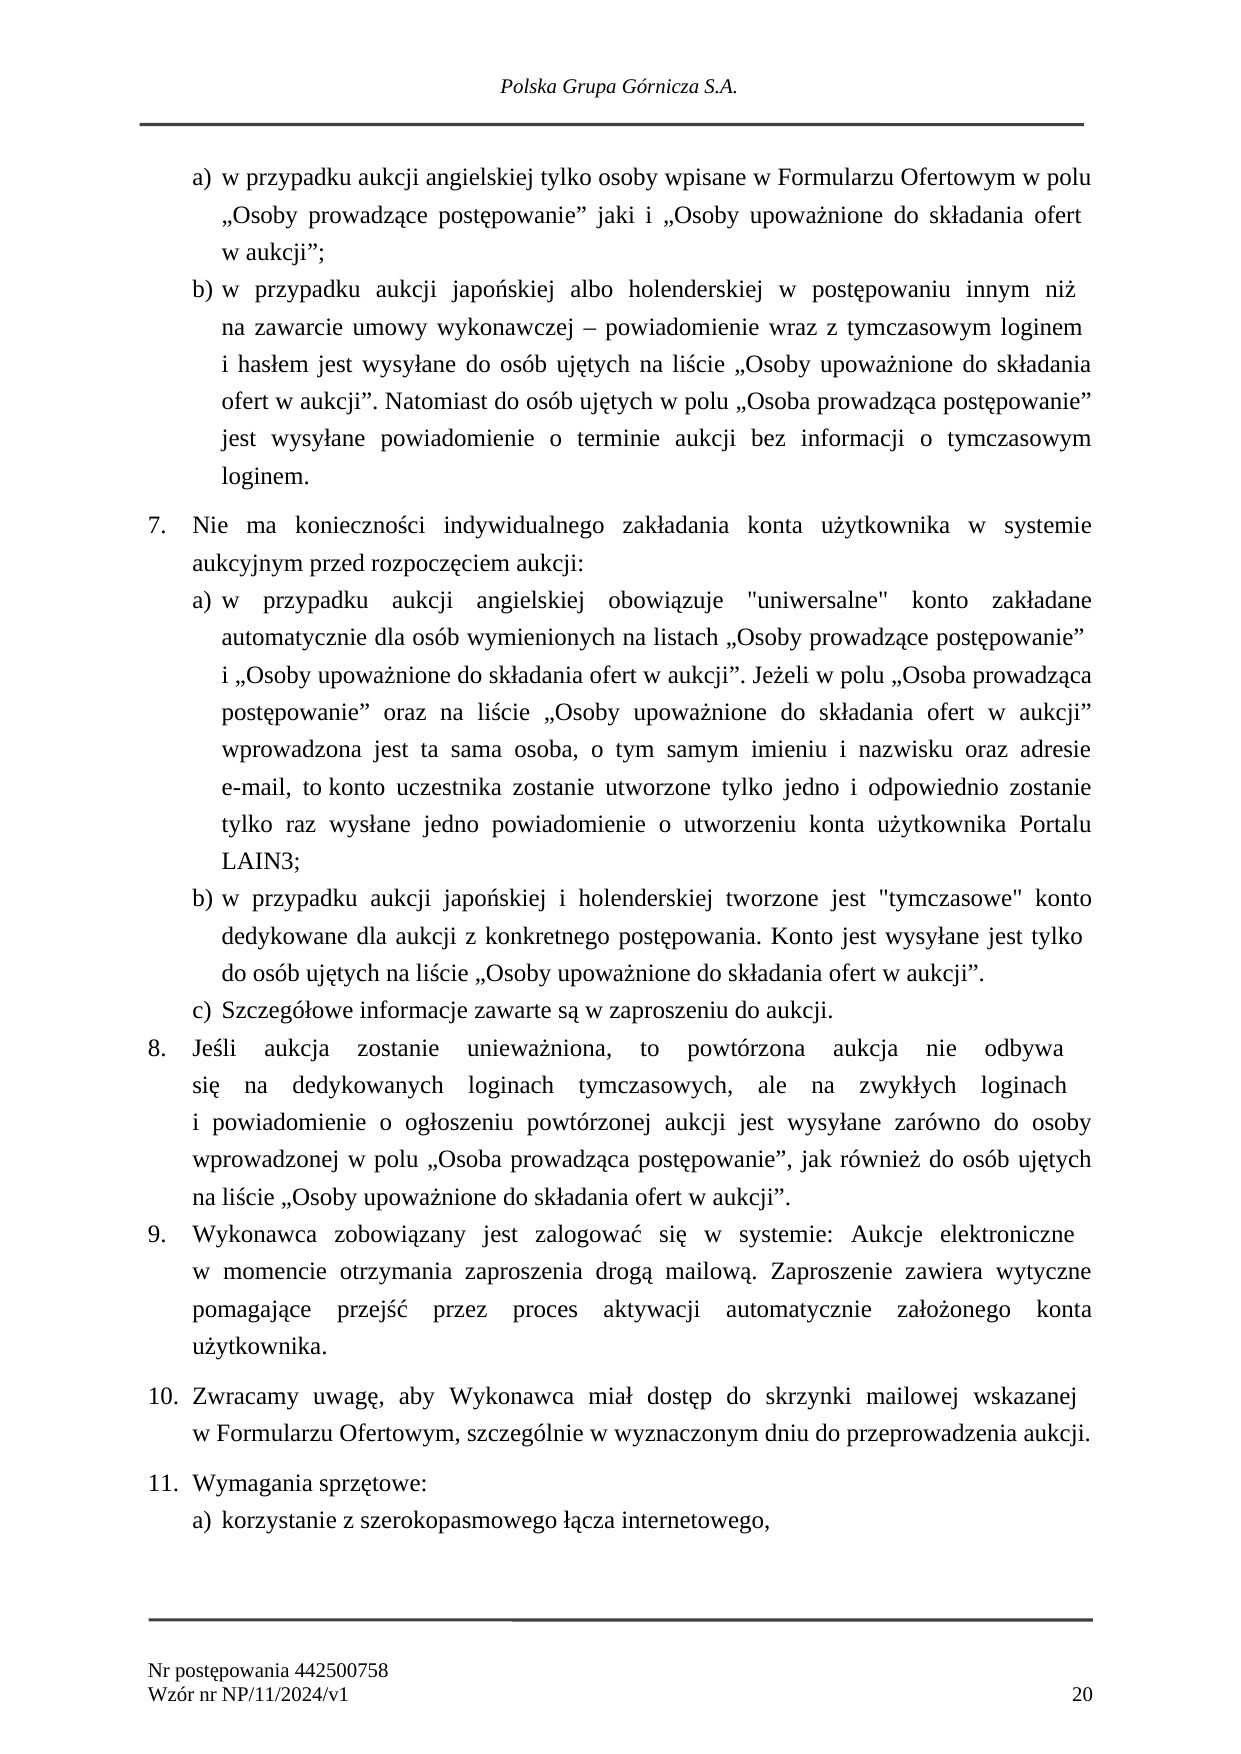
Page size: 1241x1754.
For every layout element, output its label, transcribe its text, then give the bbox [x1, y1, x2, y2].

list Szczegółowe informacje zawarte są w zaproszeniu do aukcji. [192, 995, 1093, 1024]
list w przypadku aukcji japońskiej albo holenderskiej w postępowaniu innym niż na zawarcie umowy wykonawczej – powiadomienie wraz z tymczasowym loginem i hasłem jest wysyłane do osób ujętych na liście „Osoby upoważnione do składania ofert w aukcji”. Natomiast do osób ujętych w polu „Osoba prowadząca postępowanie” jest wysyłane powiadomienie o terminie aukcji bez informacji o tymczasowym loginem. [192, 274, 1093, 489]
list w przypadku aukcji angielskiej tylko osoby wpisane w Formularzu Ofertowym w polu „Osoby prowadzące postępowanie” jaki i „Osoby upoważnione do składania ofert w aukcji”; [192, 162, 1093, 266]
list Nie ma konieczności indywidualnego zakładania konta użytkownika w systemie aukcyjnym przed rozpoczęciem aukcji: [148, 511, 1093, 577]
list Wykonawca zobowiązany jest zalogować się w systemie: Aukcje elektroniczne w momencie otrzymania zaproszenia drogą mailową. Zaproszenie zawiera wytyczne pomagające przejść przez proces aktywacji automatycznie założonego konta użytkownika. [148, 1219, 1093, 1360]
list w przypadku aukcji angielskiej obowiązuje "uniwersalne" konto zakładane automatycznie dla osób wymienionych na listach „Osoby prowadzące postępowanie” i „Osoby upoważnione do składania ofert w aukcji”. Jeżeli w polu „Osoba prowadząca postępowanie” oraz na liście „Osoby upoważnione do składania ofert w aukcji” wprowadzona jest ta sama osoba, o tym samym imieniu i nazwisku oraz adresie e-mail, to konto uczestnika zostanie utworzone tylko jedno i odpowiednio zostanie tylko raz wysłane jedno powiadomienie o utworzeniu konta użytkownika Portalu LAIN3; [192, 585, 1093, 875]
list korzystanie z szerokopasmowego łącza internetowego, [192, 1505, 1093, 1534]
list Wymagania sprzętowe: [148, 1468, 1093, 1497]
list Jeśli aukcja zostanie unieważniona, to powtórzona aukcja nie odbywa się na dedykowanych loginach tymczasowych, ale na zwykłych loginach i powiadomienie o ogłoszeniu powtórzonej aukcji jest wysyłane zarówno do osoby wprowadzonej w polu „Osoba prowadząca postępowanie”, jak również do osób ujętych na liście „Osoby upoważnione do składania ofert w aukcji”. [148, 1033, 1093, 1211]
list w przypadku aukcji japońskiej i holenderskiej tworzone jest "tymczasowe" konto dedykowane dla aukcji z konkretnego postępowania. Konto jest wysyłane jest tylko do osób ujętych na liście „Osoby upoważnione do składania ofert w aukcji”. [192, 883, 1093, 987]
list Zwracamy uwagę, aby Wykonawca miał dostęp do skrzynki mailowej wskazanej w Formularzu Ofertowym, szczególnie w wyznaczonym dniu do przeprowadzenia aukcji. [148, 1381, 1093, 1447]
